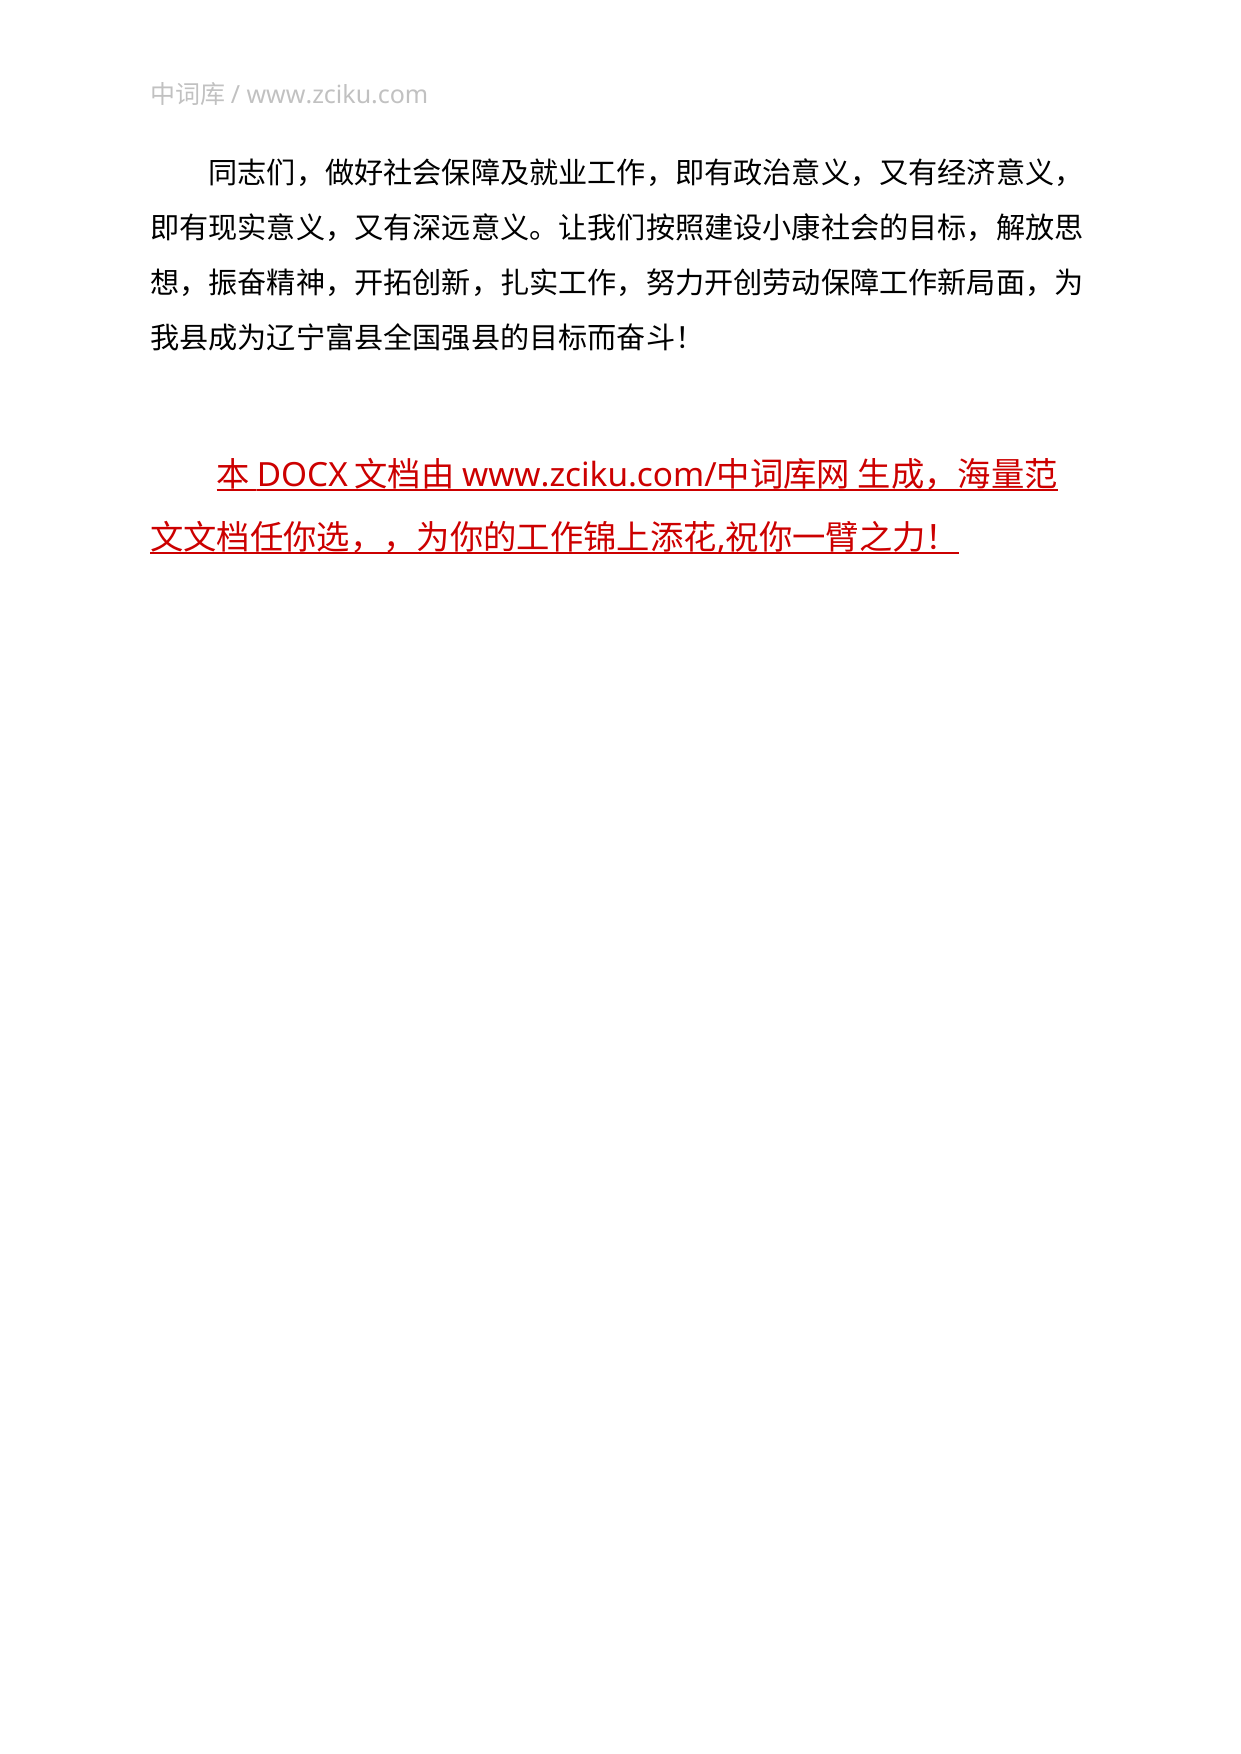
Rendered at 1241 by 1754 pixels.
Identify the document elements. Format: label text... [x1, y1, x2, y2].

text 本DOCX文档由 www.zciku.com/中词库网 生成，海量范文文档任你选，，为你的工作锦上添花,祝你一臂之力！ [150, 448, 1090, 559]
text 同志们，做好社会保障及就业工作，即有政治意义，又有经济意义，即有现实意义，又有深远意义。让我们按照建设小康社会的目标，解放思想，振奋精神，开拓创新，扎实工作，努力开创劳动保障工作新局面，为我县成为辽宁富县全国强县的目标而奋斗！ [150, 150, 1090, 357]
